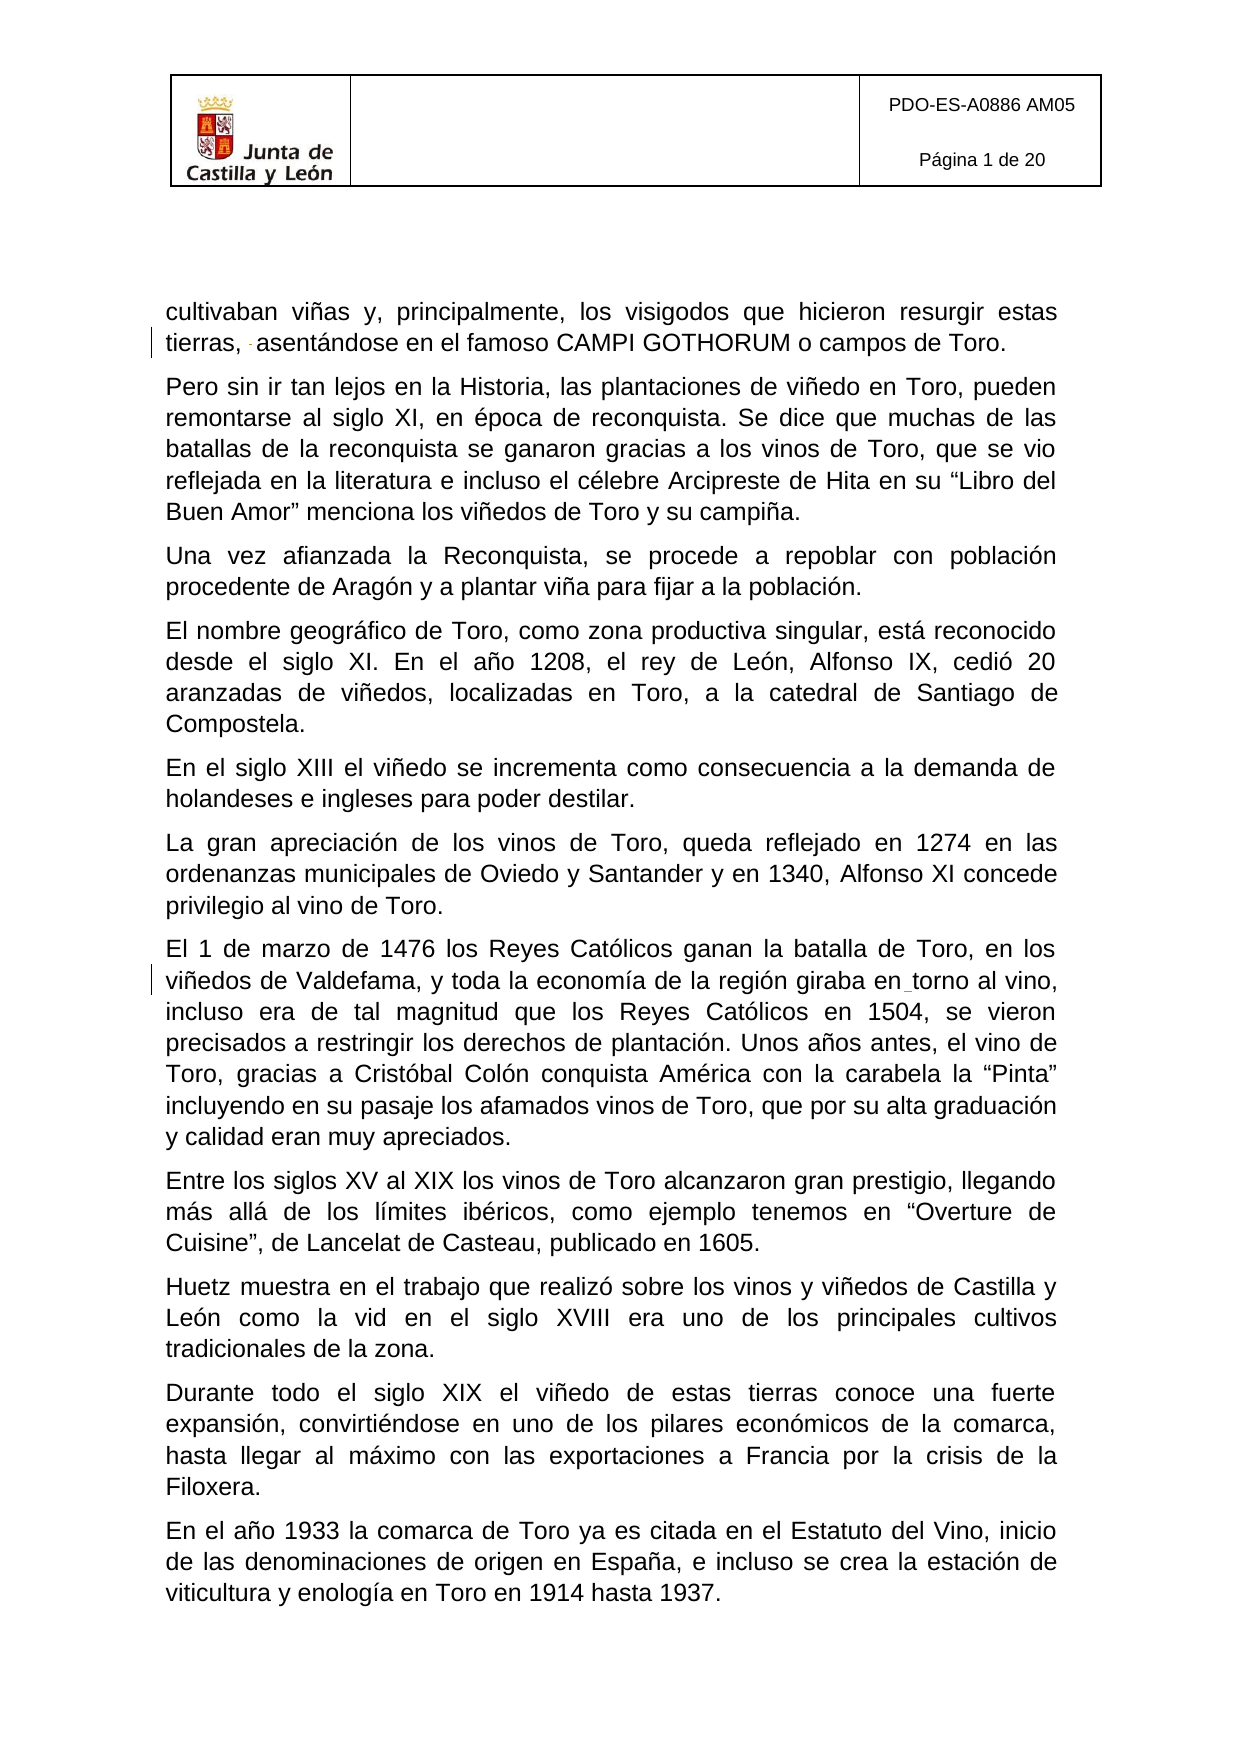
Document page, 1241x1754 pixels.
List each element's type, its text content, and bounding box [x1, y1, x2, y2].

text En el año 1933 la comarca de Toro ya es citada en el Estatuto del Vino, inicio de las denominaciones de origen en España, e incluso se crea la estación de viticultura y enología en Toro en 1914 hasta 1937. [165, 1514, 1058, 1608]
text Durante todo el siglo XIX el viñedo de estas tierras conoce una fuerte expansión, convirtiéndose en uno de los pilares económicos de la comarca, hasta llegar al máximo con las exportaciones a Francia por la crisis de la Filoxera. [165, 1377, 1057, 1502]
text La gran apreciación de los vinos de Toro, queda reflejado en 1274 en las ordenanzas municipales de Oviedo y Santander y en 1340, Alfonso XI concede privilegio al vino de Toro. [165, 827, 1058, 920]
text En el siglo XIII el viñedo se incrementa como consecuencia a la demanda de holandeses e ingleses para poder destilar. [165, 752, 1058, 814]
text El nombre geográfico de Toro, como zona productiva singular, está reconocido desde el siglo XI. En el año 1208, el rey de León, Alfonso IX, cedió 20 aranzadas de viñedos, localizadas en Toro, a la catedral de Santiago de Compostela. [165, 614, 1058, 739]
text El 1 de marzo de 1476 los Reyes Católicos ganan la batalla de Toro, en los viñedos de Valdefama, y toda la economía de la región giraba entorno al vino, incluso era de tal magnitud que los Reyes Católicos en 1504, se vieron precisados a restringir los derechos de plantación. Unos años antes, el vino de Toro, gracias a Cristóbal Colón conquista América con la carabela la “Pinta” incluyendo en su pasaje los afamados vinos de Toro, que por su alta graduación y calidad eran muy apreciados. [165, 933, 1058, 1152]
text Entre los siglos XV al XIX los vinos de Toro alcanzaron gran prestigio, llegando más allá de los límites ibéricos, como ejemplo tenemos en “Overture de Cuisine”, de Lancelat de Casteau, publicado en 1605. [165, 1164, 1058, 1258]
text Huetz muestra en el trabajo que realizó sobre los vinos y viñedos de Castilla y León como la vid en el siglo XVIII era uno de los principales cultivos tradicionales de la zona. [165, 1270, 1058, 1364]
picture [185, 94, 334, 185]
text Una vez afianzada la Reconquista, se procede a repoblar con población procedente de Aragón y a plantar viña para fijar a la población. [165, 539, 1057, 602]
text Pero sin ir tan lejos en la Historia, las plantaciones de viñedo en Toro, pueden remontarse al siglo XI, en época de reconquista. Se dice que muchas de las batallas de la reconquista se ganaron gracias a los vinos de Toro, que se vio reflejada en la literatura e incluso el célebre Arcipreste de Hita en su “Libro del Buen Amor” menciona los viñedos de Toro y su campiña. [165, 370, 1058, 527]
